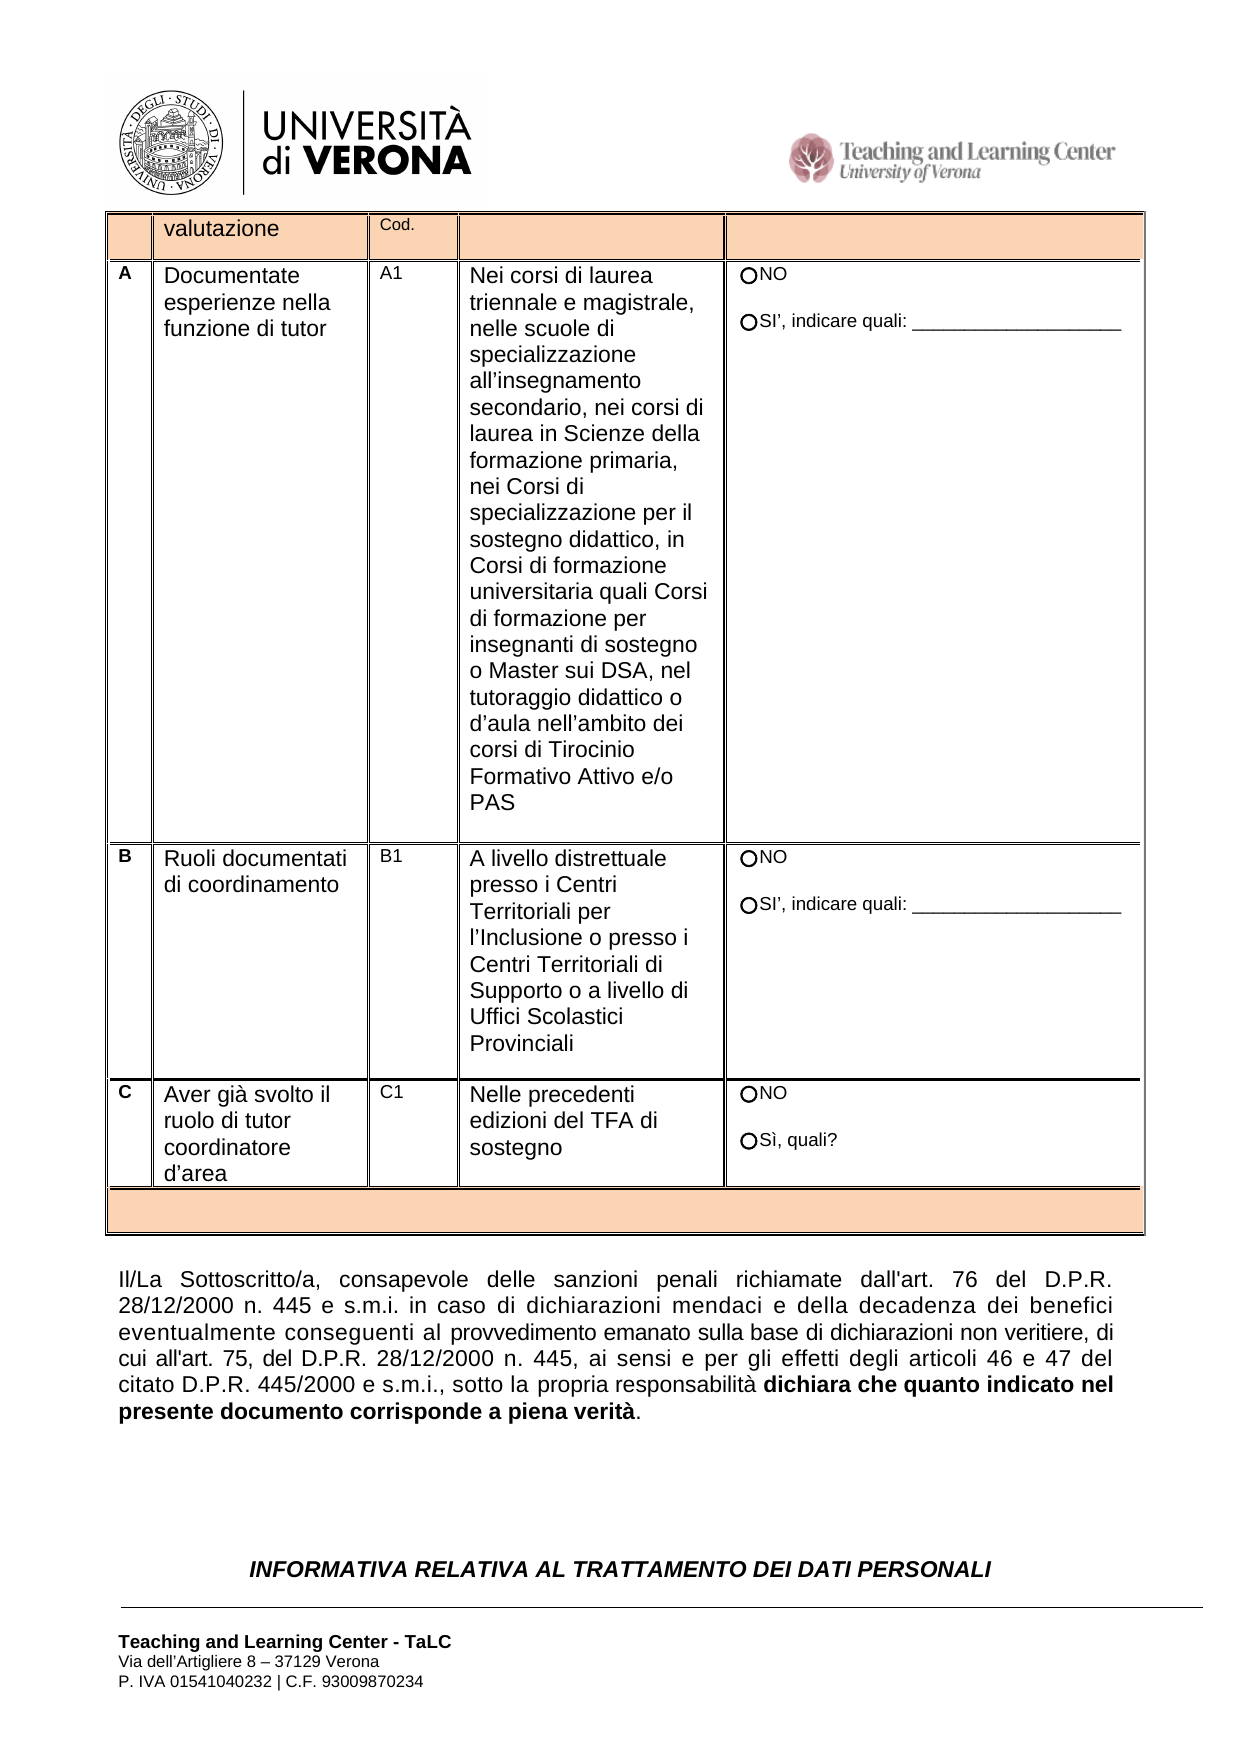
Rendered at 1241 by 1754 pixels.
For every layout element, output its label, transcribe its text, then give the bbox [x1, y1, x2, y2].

text INFORMATIVA RELATIVA AL TRATTAMENTO DEI DATI PERSONALI [118, 1556, 1122, 1582]
table_cell Dettaglio Criteri [458, 214, 725, 259]
table_cell Nelle precedenti edizioni del TFA di sostegno [460, 1081, 723, 1186]
table_cell Sub. Cod. [368, 212, 458, 259]
table_cell A [108, 259, 151, 842]
table_cell Documentate esperienze nella funzione di tutor [154, 262, 367, 842]
table_cell A livello distrettuale presso i Centri Territoriali per l’Inclusione o presso i Centri Territoriali di Supporto o a livello di Uffici Scolastici Provinciali [460, 845, 723, 1077]
table_cell Criteri di valutazione [152, 212, 368, 259]
table_cell Status [725, 214, 1143, 259]
table_cell C1 [370, 1081, 457, 1186]
picture [103, 73, 486, 212]
table_cell A1 [370, 262, 457, 842]
table_cell Nei corsi di laurea triennale e magistrale, nelle scuole di specializzazione all’insegnamento secondario, nei corsi di laurea in Scienze della formazione primaria, nei Corsi di specializzazione per il sostegno didattico, in Corsi di formazione universitaria quali Corsi di formazione per insegnanti di sostegno o Master sui DSA, nel tutoraggio didattico o d’aula nell’ambito dei corsi di Tirocinio Formativo Attivo e/o PAS [460, 262, 723, 842]
table_cell Ruoli documentati di coordinamento [154, 845, 367, 1077]
table_cell ⃝ NO ⃝ SI’, indicare quali: ____________________ [727, 842, 1143, 1077]
picture [781, 130, 1118, 193]
table_cell B1 [370, 845, 457, 1077]
table_cell [108, 1186, 1143, 1232]
table_cell ⃝ NO ⃝ Sì, quali? [727, 1078, 1144, 1186]
table_cell [108, 215, 152, 259]
table_cell C [107, 1078, 151, 1186]
table_cell Aver già svolto il ruolo di tutor coordinatore d’area [154, 1081, 367, 1186]
text Il/La Sottoscritto/a, consapevole delle sanzioni penali richiamate dall'art. 76 del D.P.R. 28/12/2000 n. 445 e s.m.i. in caso di dichiarazioni mendaci e della decadenza dei benefici eventualmente conseguenti al provvedimento emanato sulla base di dichiarazioni non veritiere, di cui all'art. 75, del D.P.R. 28/12/2000 n. 445, ai sensi e per gli effetti degli articoli 46 e 47 del citato D.P.R. 445/2000 e s.m.i., sotto la propria responsabilità dichiara che quanto indicato nel presente documento corrisponde a piena verità. [118, 1266, 1114, 1424]
table_cell ⃝ NO ⃝ SI’, indicare quali: ____________________ [727, 259, 1143, 842]
table_cell B [108, 842, 151, 1077]
